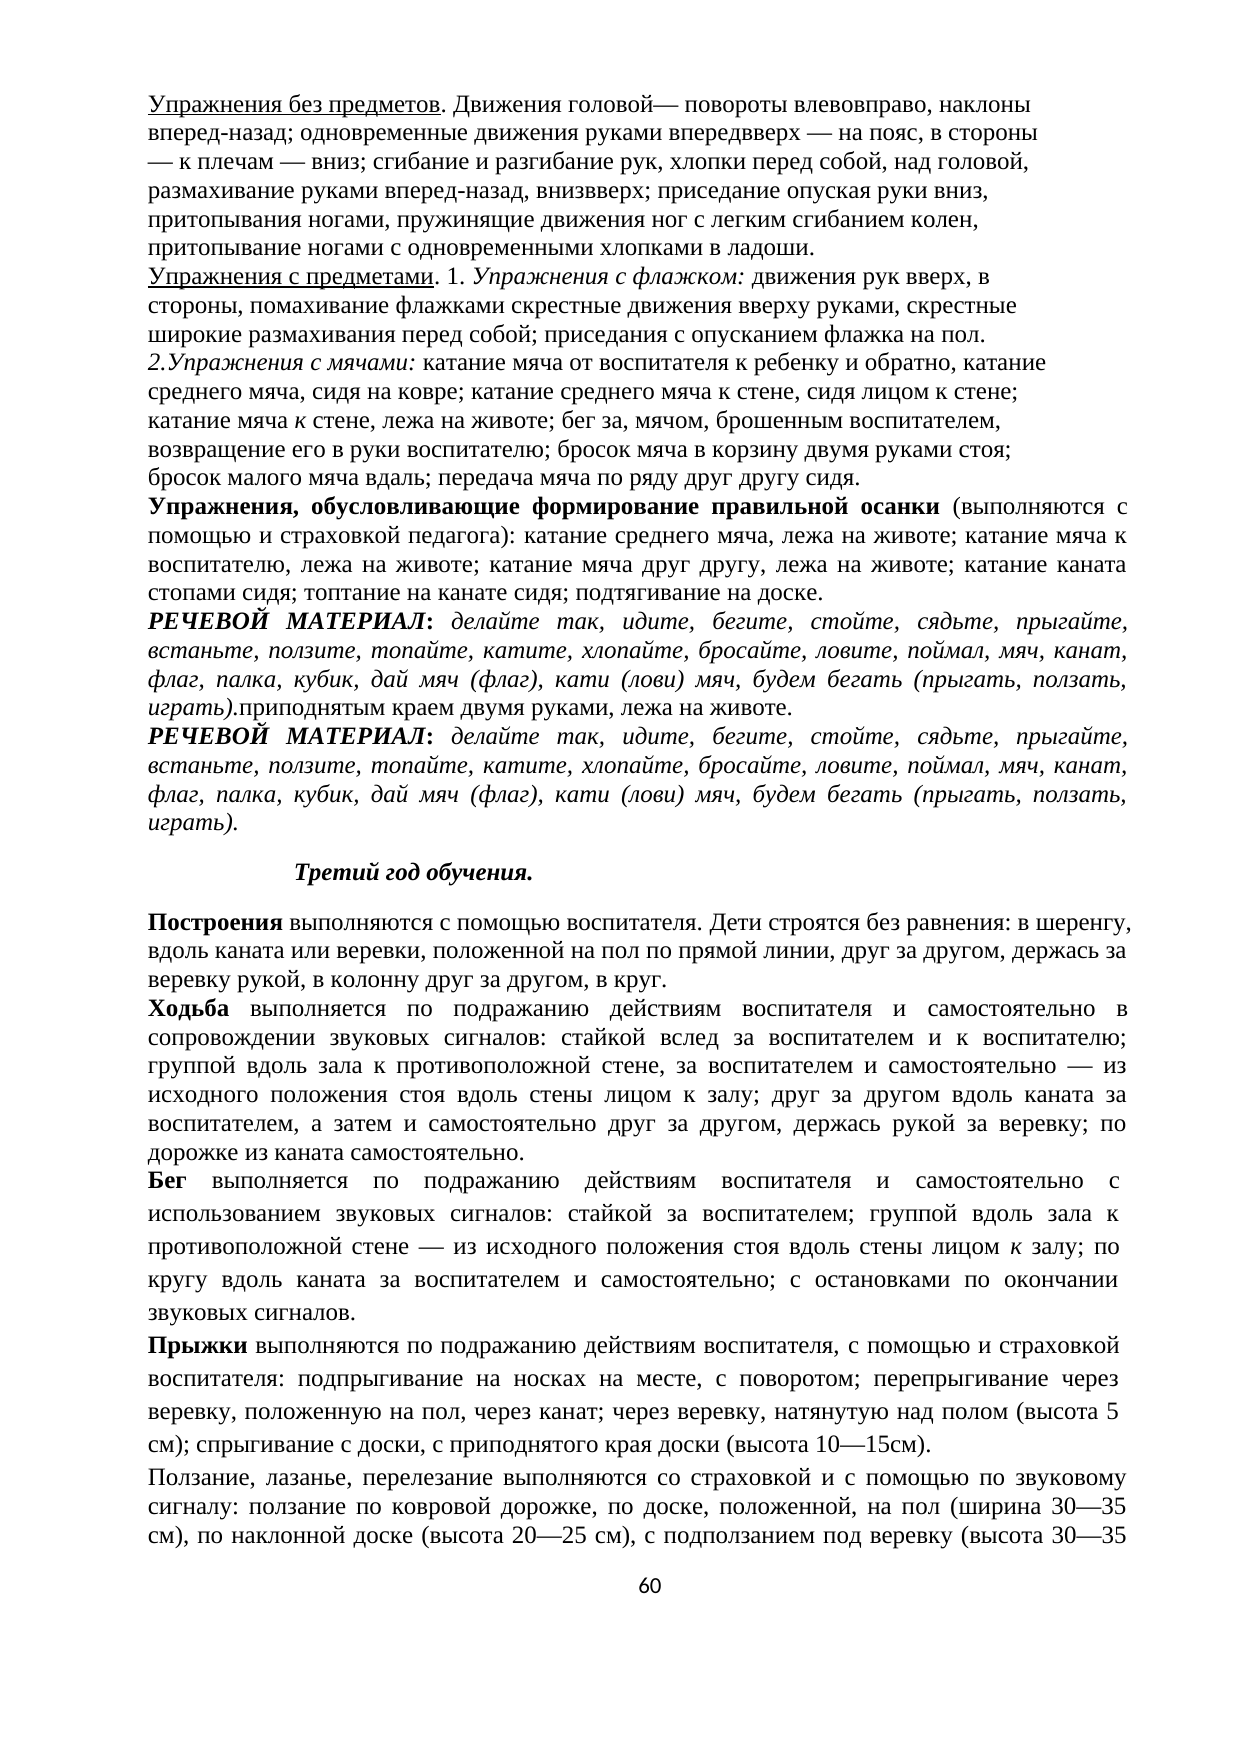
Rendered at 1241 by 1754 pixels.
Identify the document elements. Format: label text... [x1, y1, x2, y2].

text РЕЧЕВОЙ МАТЕРИАЛ: делайте так, идите, бегите, стойте, сядьте, прыгайте, встаньте, ползите, топайте, катите, хлопайте, бросайте, ловите, поймал, мяч, канат, флаг, палка, кубик, дай мяч (флаг), кати (лови) мяч, будем бегать (прыгать, ползать, играть).приподнятым краем двумя руками, лежа на животе. [148, 606, 1128, 721]
text Бег выполняется по подражанию действиям воспитателя и самостоятельно с использованием звуковых сигналов: стайкой за воспитателем; группой вдоль зала к противоположной стене — из исходного положения стоя вдоль стены лицом к залу; по кругу вдоль каната за воспитателем и самостоятельно; с остановками по окончании звуковых сигналов. [148, 1165, 1120, 1326]
text Построения выполняются с помощью воспитателя. Дети строятся без равнения: в шеренгу, вдоль каната или веревки, положенной на пол по прямой линии, друг за другом, держась за веревку рукой, в колонну друг за другом, в круг. [148, 907, 1152, 993]
text Прыжки выполняются по подражанию действиям воспитателя, с помощью и страховкой воспитателя: подпрыгивание на носках на месте, с поворотом; перепрыгивание через веревку, положенную на пол, через канат; через веревку, натянутую над полом (высота 5 см); спрыгивание с доски, с приподнятого края доски (высота 10—15см). [148, 1330, 1120, 1458]
text Третий год обучения. [293, 857, 1152, 886]
text Упражнения, обусловливающие формирование правильной осанки (выполняются с помощью и страховкой педагога): катание среднего мяча, лежа на животе; катание мяча к воспитателю, лежа на животе; катание мяча друг другу, лежа на животе; катание каната стопами сидя; топтание на канате сидя; подтягивание на доске. [148, 491, 1128, 606]
text Упражнения без предметов. Движения головой— повороты влевовправо, наклоны вперед-назад; одновременные движения руками впepeдвверх — на пояс, в стороны — к плечам — вниз; сгибание и разгибание рук, хлопки перед собой, над головой, размахивание руками вперед-назад, внизвверх; приседание опуская руки вниз, притопывания ногами, пружинящие движения ног с легким сгибанием колен, притопывание ногами с одновременными хлопками в ладоши. [148, 89, 1047, 261]
text Упражнения с предметами. 1. Упражнения с флажком: движения рук вверх, в стороны, помахивание флажками скрестные движения вверху руками, скрестные широкие размахивания перед собой; приседания с опусканием флажка на пол. 2.Упражнения с мячами: катание мяча от воспитателя к ребенку и обратно, катание среднего мяча, сидя на ковре; катание среднего мяча к стене, сидя лицом к стене; катание мяча к стене, лежа на животе; бег за, мячом, брошенным воспитателем, возвращение его в руки воспитателю; бросок мяча в корзину двумя руками стоя; бросок малого мяча вдаль; передача мяча по ряду друг другу сидя. [148, 261, 1047, 491]
text Ходьба выполняется по подражанию действиям воспитателя и самостоятельно в сопровождении звуковых сигналов: стайкой вслед за воспитателем и к воспитателю; группой вдоль зала к противоположной стене, за воспитателем и самостоятельно — из исходного положения стоя вдоль стены лицом к залу; друг за другом вдоль каната за воспитателем, а затем и самостоятельно друг за другом, держась рукой за веревку; по дорожке из каната самостоятельно. [148, 993, 1128, 1165]
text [148, 1462, 1128, 1549]
text РЕЧЕВОЙ МАТЕРИАЛ: делайте так, идите, бегите, стойте, сядьте, прыгайте, встаньте, ползите, топайте, катите, хлопайте, бросайте, ловите, поймал, мяч, канат, флаг, палка, кубик, дай мяч (флаг), кати (лови) мяч, будем бегать (прыгать, ползать, играть). [148, 721, 1128, 836]
